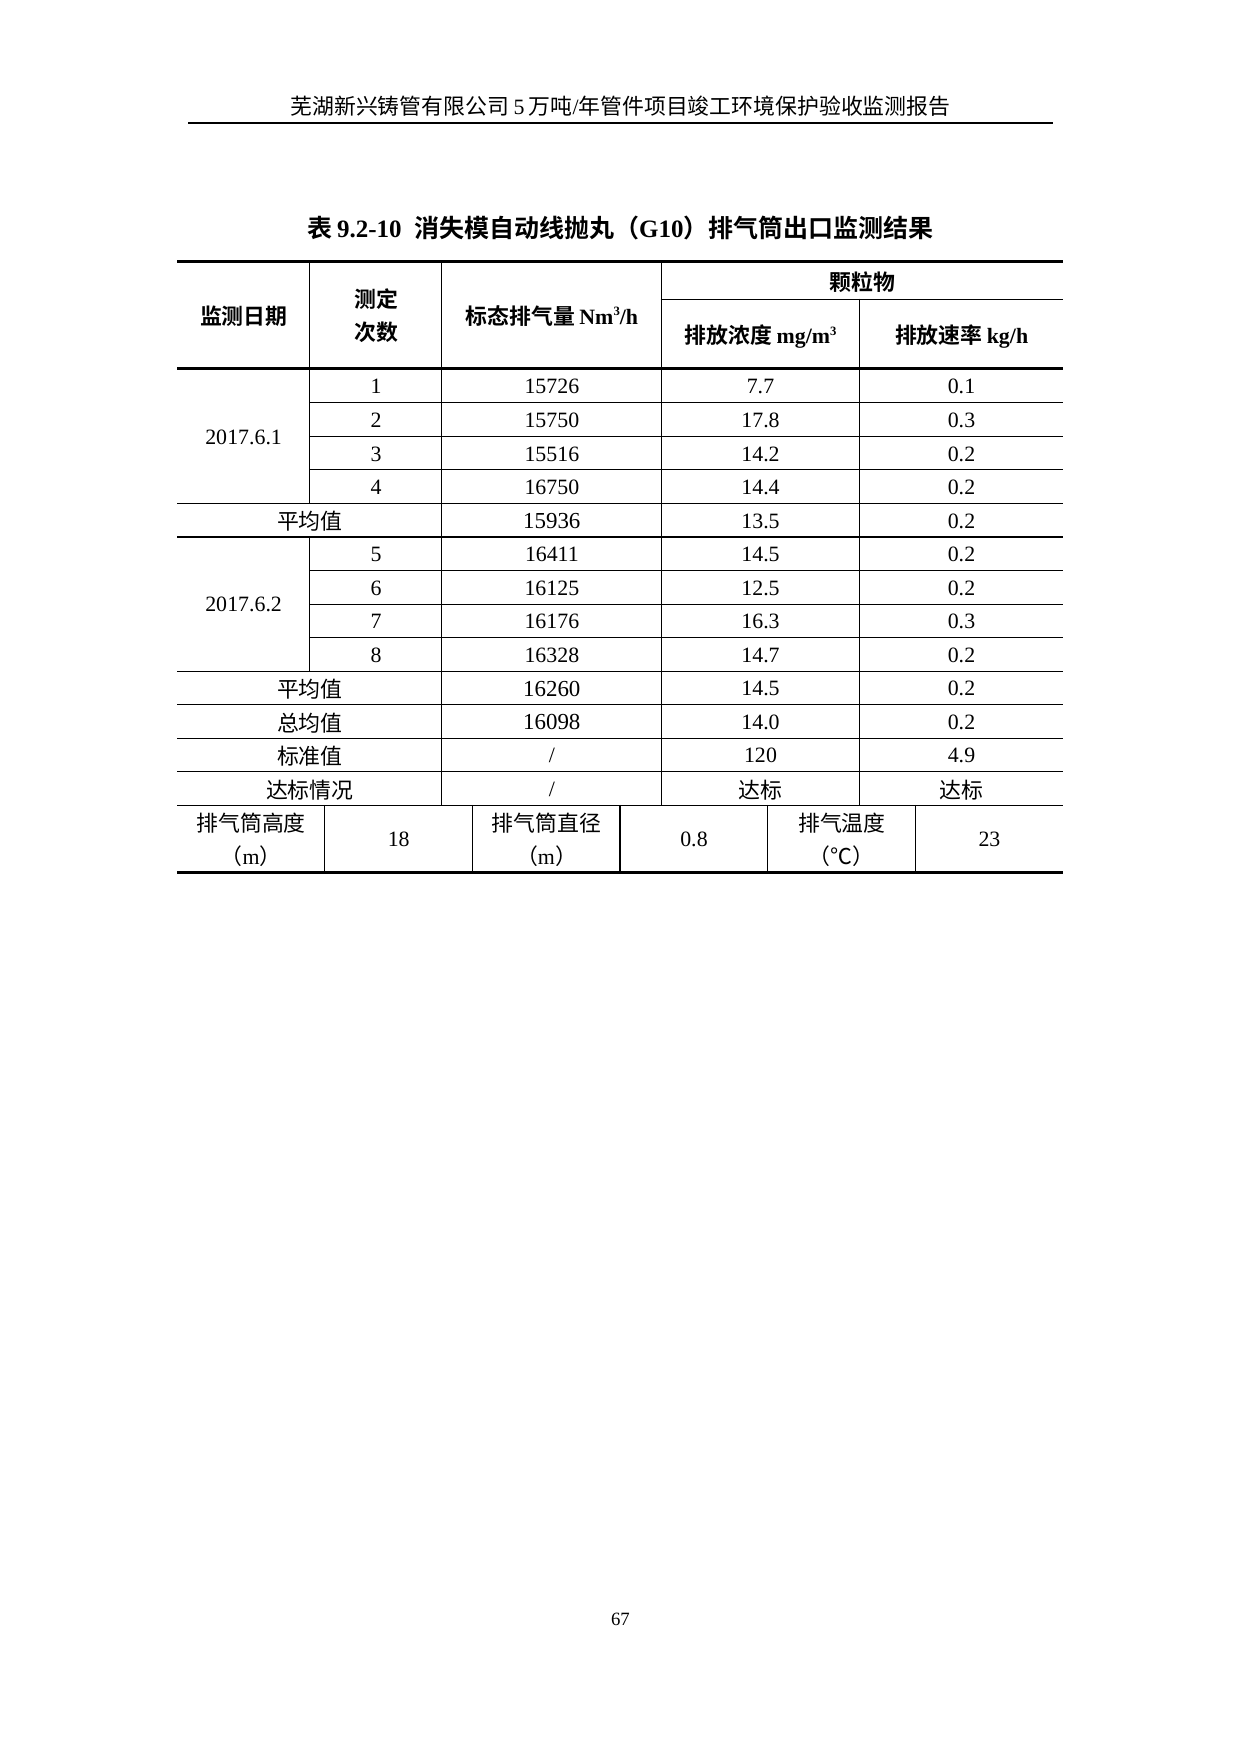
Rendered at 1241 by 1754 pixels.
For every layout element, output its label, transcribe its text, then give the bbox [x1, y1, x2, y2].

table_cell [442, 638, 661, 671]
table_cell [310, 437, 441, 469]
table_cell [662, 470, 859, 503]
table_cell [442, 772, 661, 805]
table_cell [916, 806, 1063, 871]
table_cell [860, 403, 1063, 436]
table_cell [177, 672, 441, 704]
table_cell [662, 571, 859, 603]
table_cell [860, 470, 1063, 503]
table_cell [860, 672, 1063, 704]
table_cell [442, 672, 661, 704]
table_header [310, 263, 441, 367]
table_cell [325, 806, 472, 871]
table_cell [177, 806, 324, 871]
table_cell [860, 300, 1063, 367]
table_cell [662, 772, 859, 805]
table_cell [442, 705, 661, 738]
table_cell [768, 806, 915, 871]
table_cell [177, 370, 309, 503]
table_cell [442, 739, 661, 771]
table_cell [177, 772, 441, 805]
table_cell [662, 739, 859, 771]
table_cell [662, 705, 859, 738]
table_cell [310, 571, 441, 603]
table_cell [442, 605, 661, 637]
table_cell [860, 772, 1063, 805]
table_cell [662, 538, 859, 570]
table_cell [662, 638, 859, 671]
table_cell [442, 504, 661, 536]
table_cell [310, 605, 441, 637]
text 表9.2-10 消失模自动线抛丸（G10）排气筒出口监测结果 [187, 194, 1053, 259]
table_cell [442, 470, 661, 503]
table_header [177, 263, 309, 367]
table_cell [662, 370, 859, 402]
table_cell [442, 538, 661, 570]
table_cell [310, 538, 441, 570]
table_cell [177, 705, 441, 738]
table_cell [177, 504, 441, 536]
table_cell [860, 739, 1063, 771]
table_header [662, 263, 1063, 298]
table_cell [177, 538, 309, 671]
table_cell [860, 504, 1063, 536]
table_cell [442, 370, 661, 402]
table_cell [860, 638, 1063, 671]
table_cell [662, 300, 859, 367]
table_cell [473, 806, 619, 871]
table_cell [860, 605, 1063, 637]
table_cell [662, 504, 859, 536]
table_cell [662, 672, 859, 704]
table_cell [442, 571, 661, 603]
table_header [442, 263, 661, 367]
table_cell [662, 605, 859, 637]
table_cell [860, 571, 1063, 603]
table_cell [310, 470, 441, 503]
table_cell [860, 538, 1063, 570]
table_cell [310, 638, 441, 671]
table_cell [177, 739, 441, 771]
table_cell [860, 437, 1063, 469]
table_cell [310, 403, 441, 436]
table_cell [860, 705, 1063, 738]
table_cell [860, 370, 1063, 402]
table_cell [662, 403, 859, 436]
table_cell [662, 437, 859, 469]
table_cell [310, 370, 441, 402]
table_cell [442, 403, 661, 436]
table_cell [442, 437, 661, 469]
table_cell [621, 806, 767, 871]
